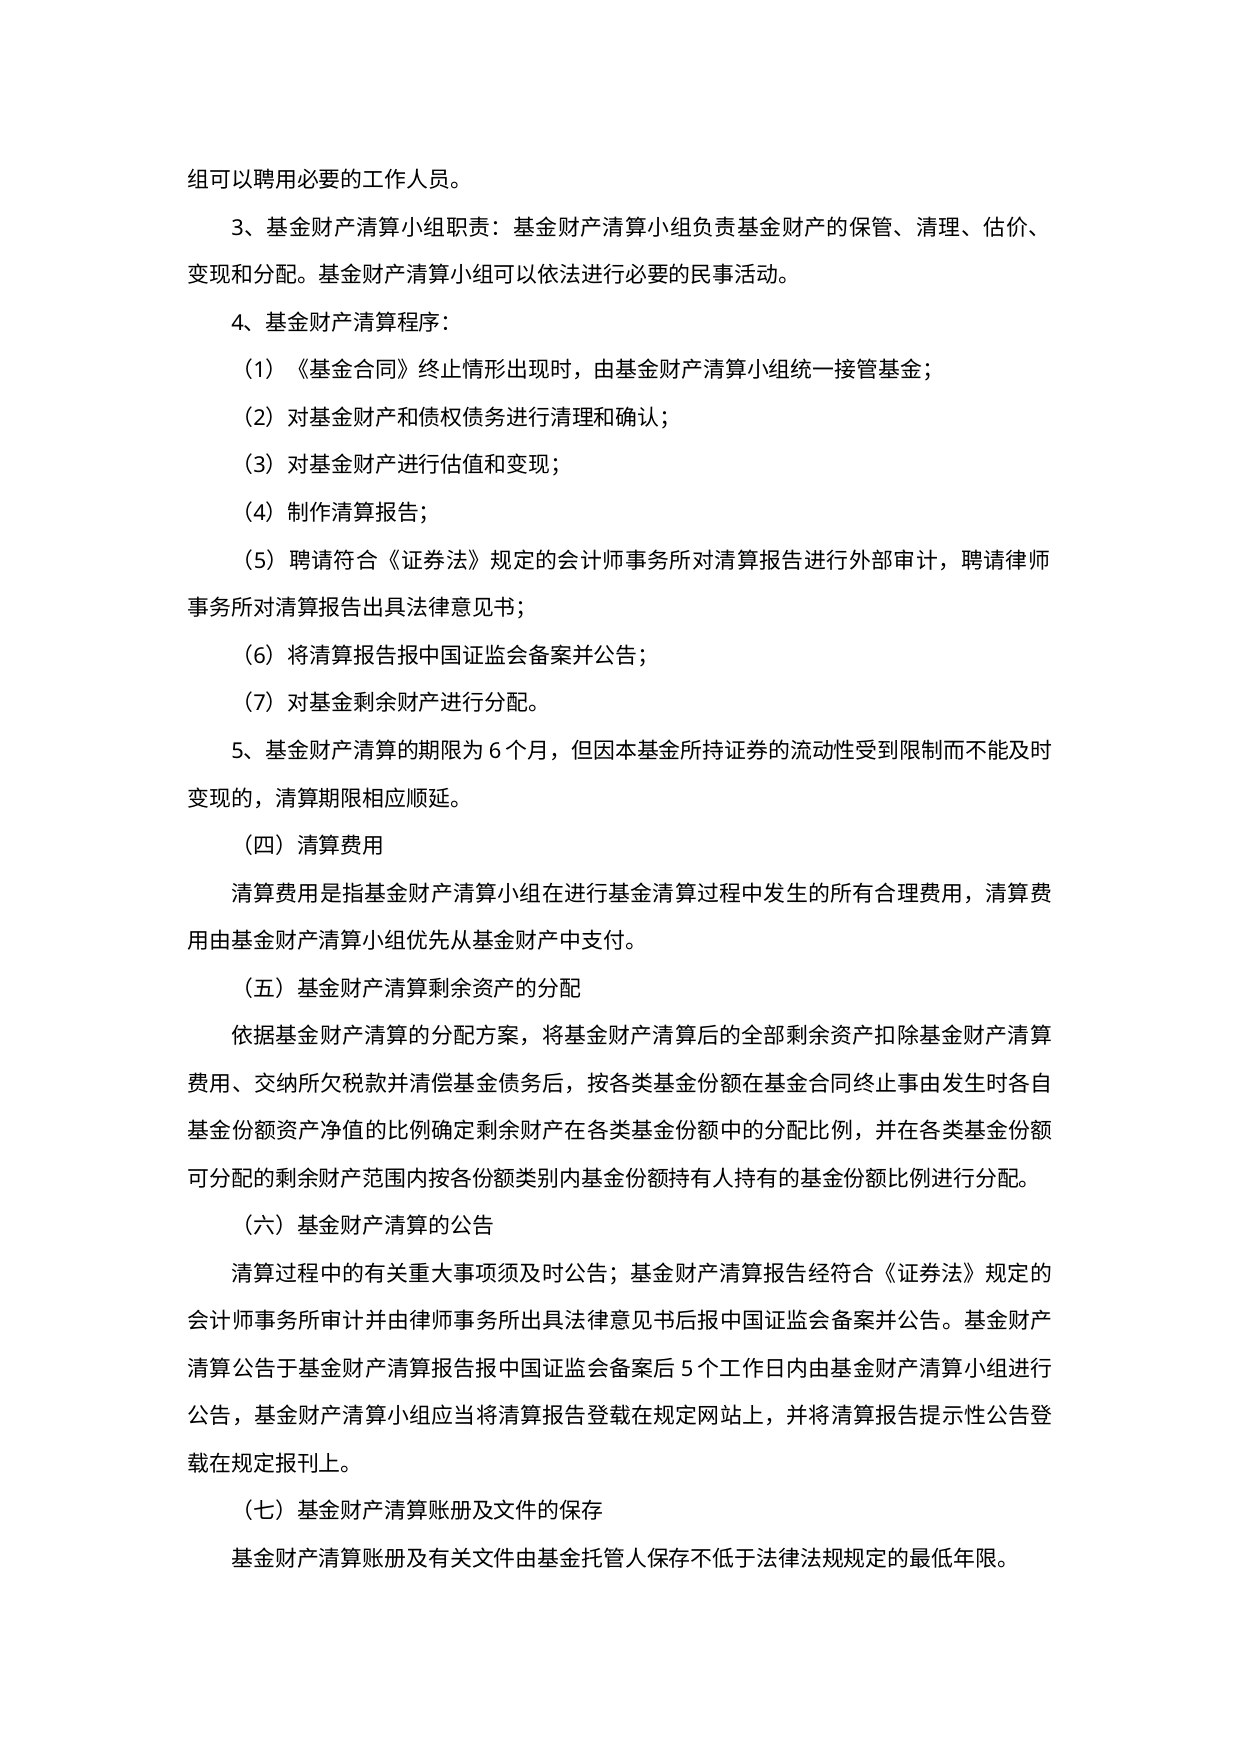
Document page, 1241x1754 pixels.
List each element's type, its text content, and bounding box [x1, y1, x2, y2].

text 5、基金财产清算的期限为6个月，但因本基金所持证券的流动性受到限制而不能及时变现的，清算期限相应顺延。 [187, 733, 1053, 812]
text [187, 162, 1053, 194]
text （1）《基金合同》终止情形出现时，由基金财产清算小组统一接管基金； [187, 352, 1053, 384]
text （4）制作清算报告； [187, 495, 1053, 527]
text 3、基金财产清算小组职责：基金财产清算小组负责基金财产的保管、清理、估价、变现和分配。基金财产清算小组可以依法进行必要的民事活动。 [187, 209, 1053, 289]
text 清算过程中的有关重大事项须及时公告；基金财产清算报告经符合《证券法》规定的会计师事务所审计并由律师事务所出具法律意见书后报中国证监会备案并公告。基金财产清算公告于基金财产清算报告报中国证监会备案后5个工作日内由基金财产清算小组进行公告，基金财产清算小组应当将清算报告登载在规定网站上，并将清算报告提示性公告登载在规定报刊上。 [187, 1256, 1053, 1477]
text （7）对基金剩余财产进行分配。 [187, 685, 1053, 717]
text （五）基金财产清算剩余资产的分配 [187, 971, 1053, 1002]
text 基金财产清算账册及有关文件由基金托管人保存不低于法律法规规定的最低年限。 [187, 1541, 1053, 1572]
text （5）聘请符合《证券法》规定的会计师事务所对清算报告进行外部审计，聘请律师事务所对清算报告出具法律意见书； [187, 543, 1053, 622]
text （六）基金财产清算的公告 [187, 1208, 1053, 1240]
text 4、基金财产清算程序： [187, 304, 1053, 336]
text （2）对基金财产和债权债务进行清理和确认； [187, 400, 1053, 432]
text 清算费用是指基金财产清算小组在进行基金清算过程中发生的所有合理费用，清算费用由基金财产清算小组优先从基金财产中支付。 [187, 876, 1053, 955]
text （七）基金财产清算账册及文件的保存 [187, 1493, 1053, 1525]
text （3）对基金财产进行估值和变现； [187, 447, 1053, 479]
text （6）将清算报告报中国证监会备案并公告； [187, 638, 1053, 669]
text 依据基金财产清算的分配方案，将基金财产清算后的全部剩余资产扣除基金财产清算费用、交纳所欠税款并清偿基金债务后，按各类基金份额在基金合同终止事由发生时各自基金份额资产净值的比例确定剩余财产在各类基金份额中的分配比例，并在各类基金份额可分配的剩余财产范围内按各份额类别内基金份额持有人持有的基金份额比例进行分配。 [187, 1018, 1053, 1192]
text （四）清算费用 [187, 828, 1053, 860]
